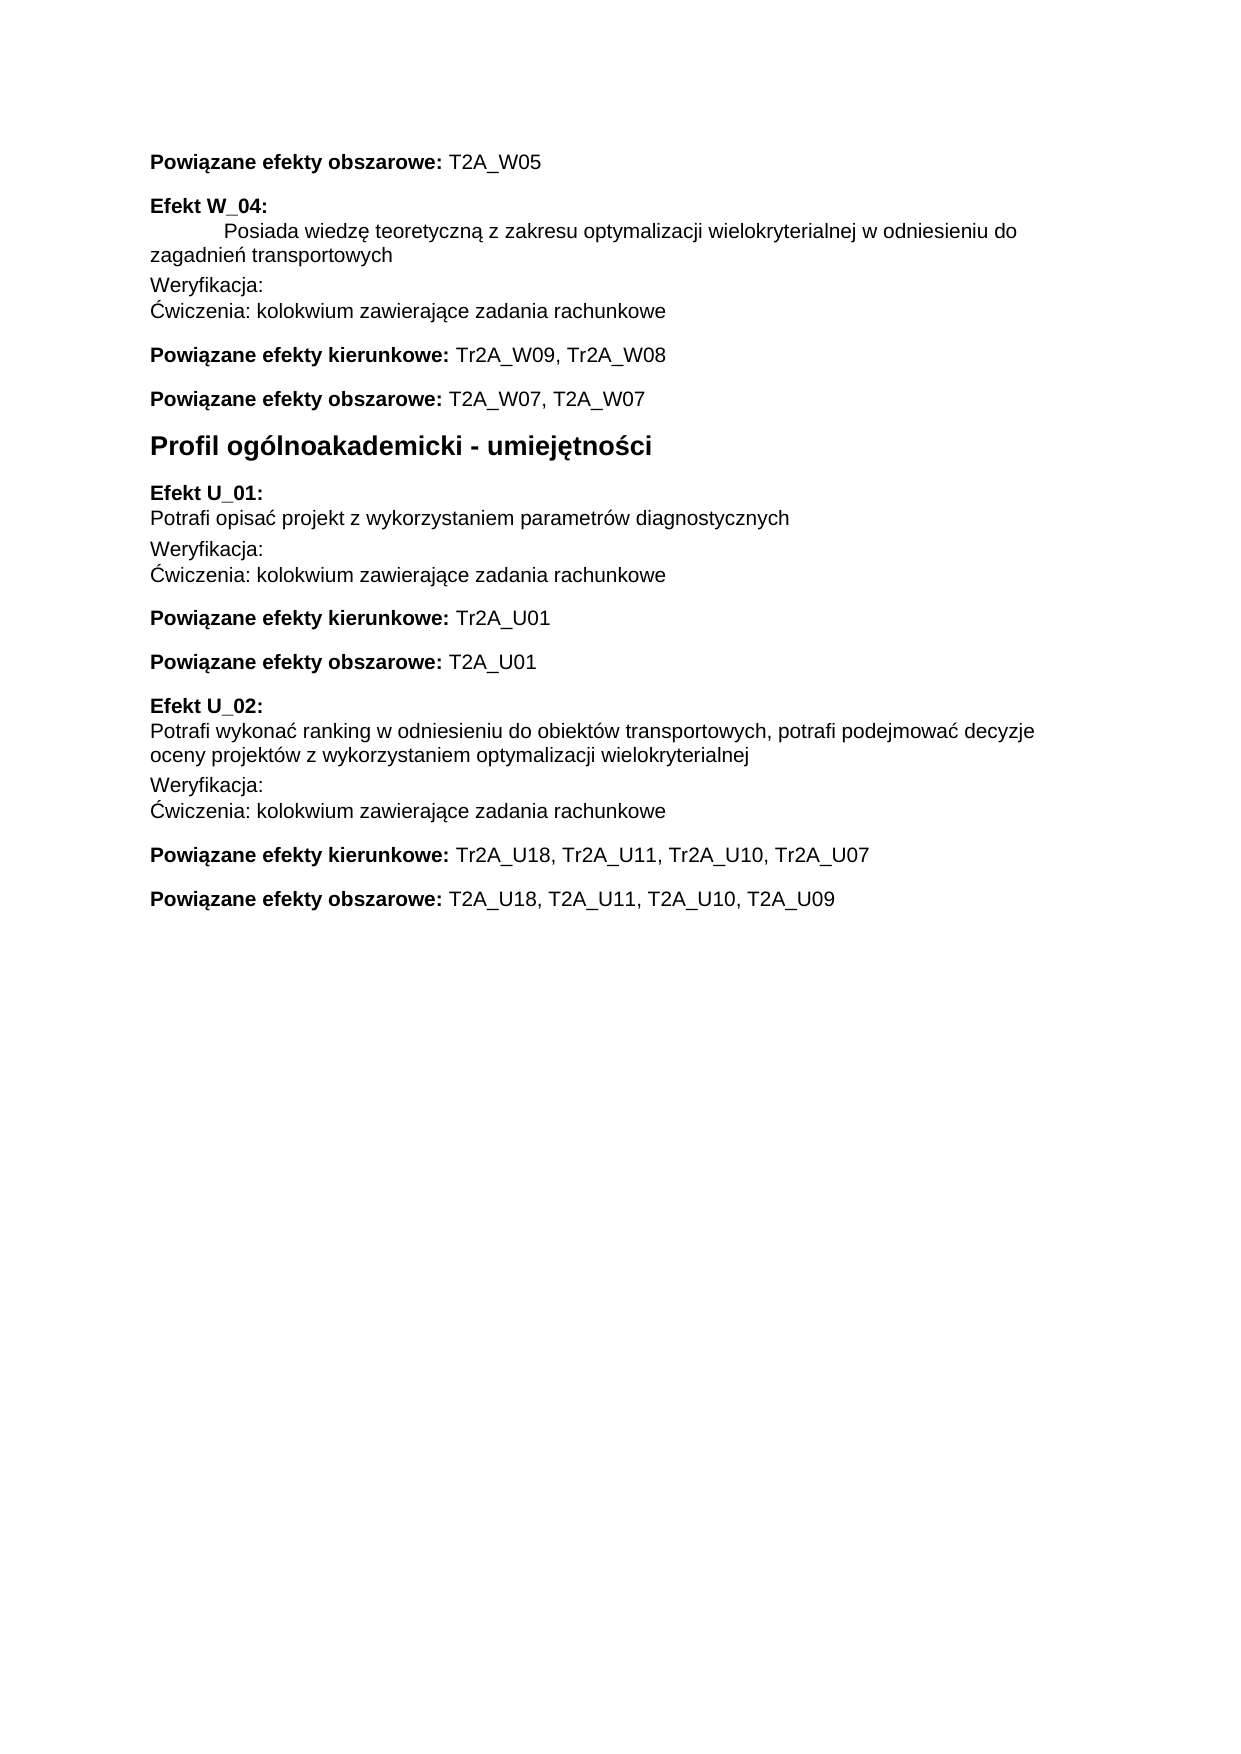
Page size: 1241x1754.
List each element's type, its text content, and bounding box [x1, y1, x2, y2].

text Efekt U_01: [150, 481, 1090, 505]
text Powiązane efekty kierunkowe: Tr2A_W09, Tr2A_W08 [150, 343, 1090, 367]
text Weryfikacja: [150, 273, 1090, 297]
text Powiązane efekty kierunkowe: Tr2A_U18, Tr2A_U11, Tr2A_U10, Tr2A_U07 [150, 843, 1090, 867]
text Efekt W_04: [150, 194, 1090, 218]
text Potrafi wykonać ranking w odniesieniu do obiektów transportowych, potrafi podejmować decyzje oceny projektów z wykorzystaniem optymalizacji wielokryterialnej [150, 719, 1090, 767]
text Potrafi opisać projekt z wykorzystaniem parametrów diagnostycznych [150, 506, 1090, 530]
text Powiązane efekty kierunkowe: Tr2A_U01 [150, 606, 1090, 630]
text Ćwiczenia: kolokwium zawierające zadania rachunkowe [150, 562, 1090, 586]
text Ćwiczenia: kolokwium zawierające zadania rachunkowe [150, 299, 1090, 323]
subtitle Profil ogólnoakademicki - umiejętności [150, 430, 1090, 461]
text Weryfikacja: [150, 536, 1090, 560]
text Ćwiczenia: kolokwium zawierające zadania rachunkowe [150, 799, 1090, 823]
text Weryfikacja: [150, 773, 1090, 797]
text Efekt U_02: [150, 694, 1090, 718]
text Powiązane efekty obszarowe: T2A_W05 [150, 150, 1090, 174]
text Powiązane efekty obszarowe: T2A_U18, T2A_U11, T2A_U10, T2A_U09 [150, 886, 1090, 910]
text Posiada wiedzę teoretyczną z zakresu optymalizacji wielokryterialnej w odniesieniu do zagadnień transportowych [150, 219, 1090, 267]
text Powiązane efekty obszarowe: T2A_W07, T2A_W07 [150, 386, 1090, 410]
text Powiązane efekty obszarowe: T2A_U01 [150, 650, 1090, 674]
